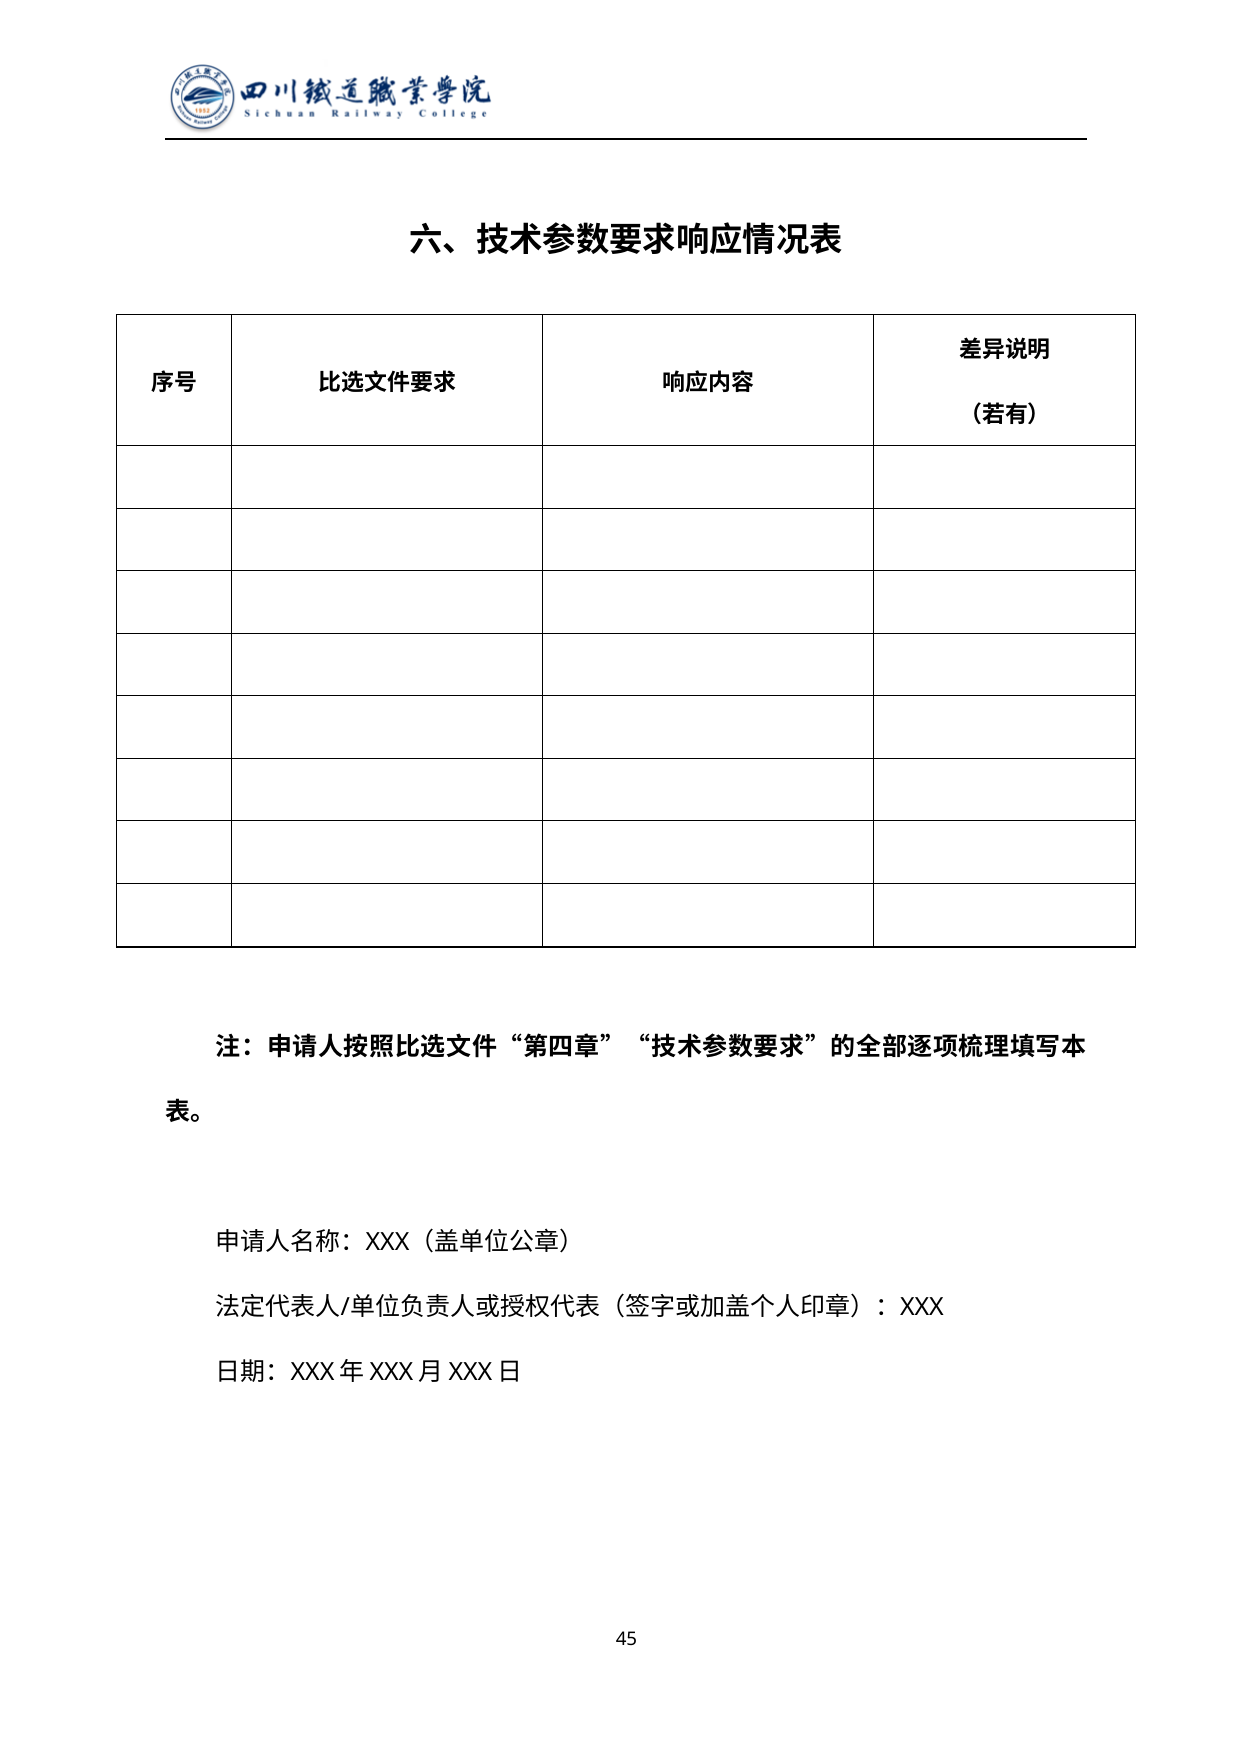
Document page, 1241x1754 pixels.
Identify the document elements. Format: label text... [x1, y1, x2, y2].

table_cell [232, 634, 542, 695]
text 申请人名称：XXX（盖单位公章） [165, 1207, 1087, 1272]
table_cell [543, 759, 873, 820]
table_cell [543, 821, 873, 883]
subtitle 六、技术参数要求响应情况表 [165, 204, 1087, 269]
table_cell [874, 634, 1135, 695]
table_cell [117, 821, 231, 883]
table_cell [232, 571, 542, 633]
table_cell [232, 446, 542, 508]
table_cell [543, 634, 873, 695]
table_cell [874, 821, 1135, 883]
table_cell [232, 759, 542, 820]
table_cell [874, 509, 1135, 570]
table_cell [543, 509, 873, 570]
text 注：申请人按照比选文件“第四章”“技术参数要求”的全部逐项梳理填写本表。 [165, 1012, 1087, 1142]
picture [165, 59, 497, 136]
table_cell [117, 759, 231, 820]
table_header 差异说明 （若有） [874, 315, 1135, 445]
table_cell [874, 446, 1135, 508]
table_cell [117, 446, 231, 508]
table_cell [543, 571, 873, 633]
table_cell [232, 821, 542, 883]
table_cell [232, 884, 542, 946]
text 日期：XXX年XXX月XXX日 [165, 1337, 1087, 1402]
table_cell [874, 884, 1135, 946]
table_cell [874, 571, 1135, 633]
table_cell [117, 509, 231, 570]
table_cell [232, 696, 542, 758]
table_cell [874, 696, 1135, 758]
table_cell [543, 884, 873, 946]
table_cell [874, 759, 1135, 820]
table_cell [117, 634, 231, 695]
table_header 序号 [117, 315, 231, 445]
table_cell [117, 884, 231, 946]
table_header 比选文件要求 [232, 315, 542, 445]
text 法定代表人/单位负责人或授权代表（签字或加盖个人印章）：XXX [165, 1272, 1087, 1337]
table_cell [117, 571, 231, 633]
table_header 响应内容 [543, 315, 873, 445]
table_cell [117, 696, 231, 758]
table_cell [543, 696, 873, 758]
table_cell [543, 446, 873, 508]
table_cell [232, 509, 542, 570]
